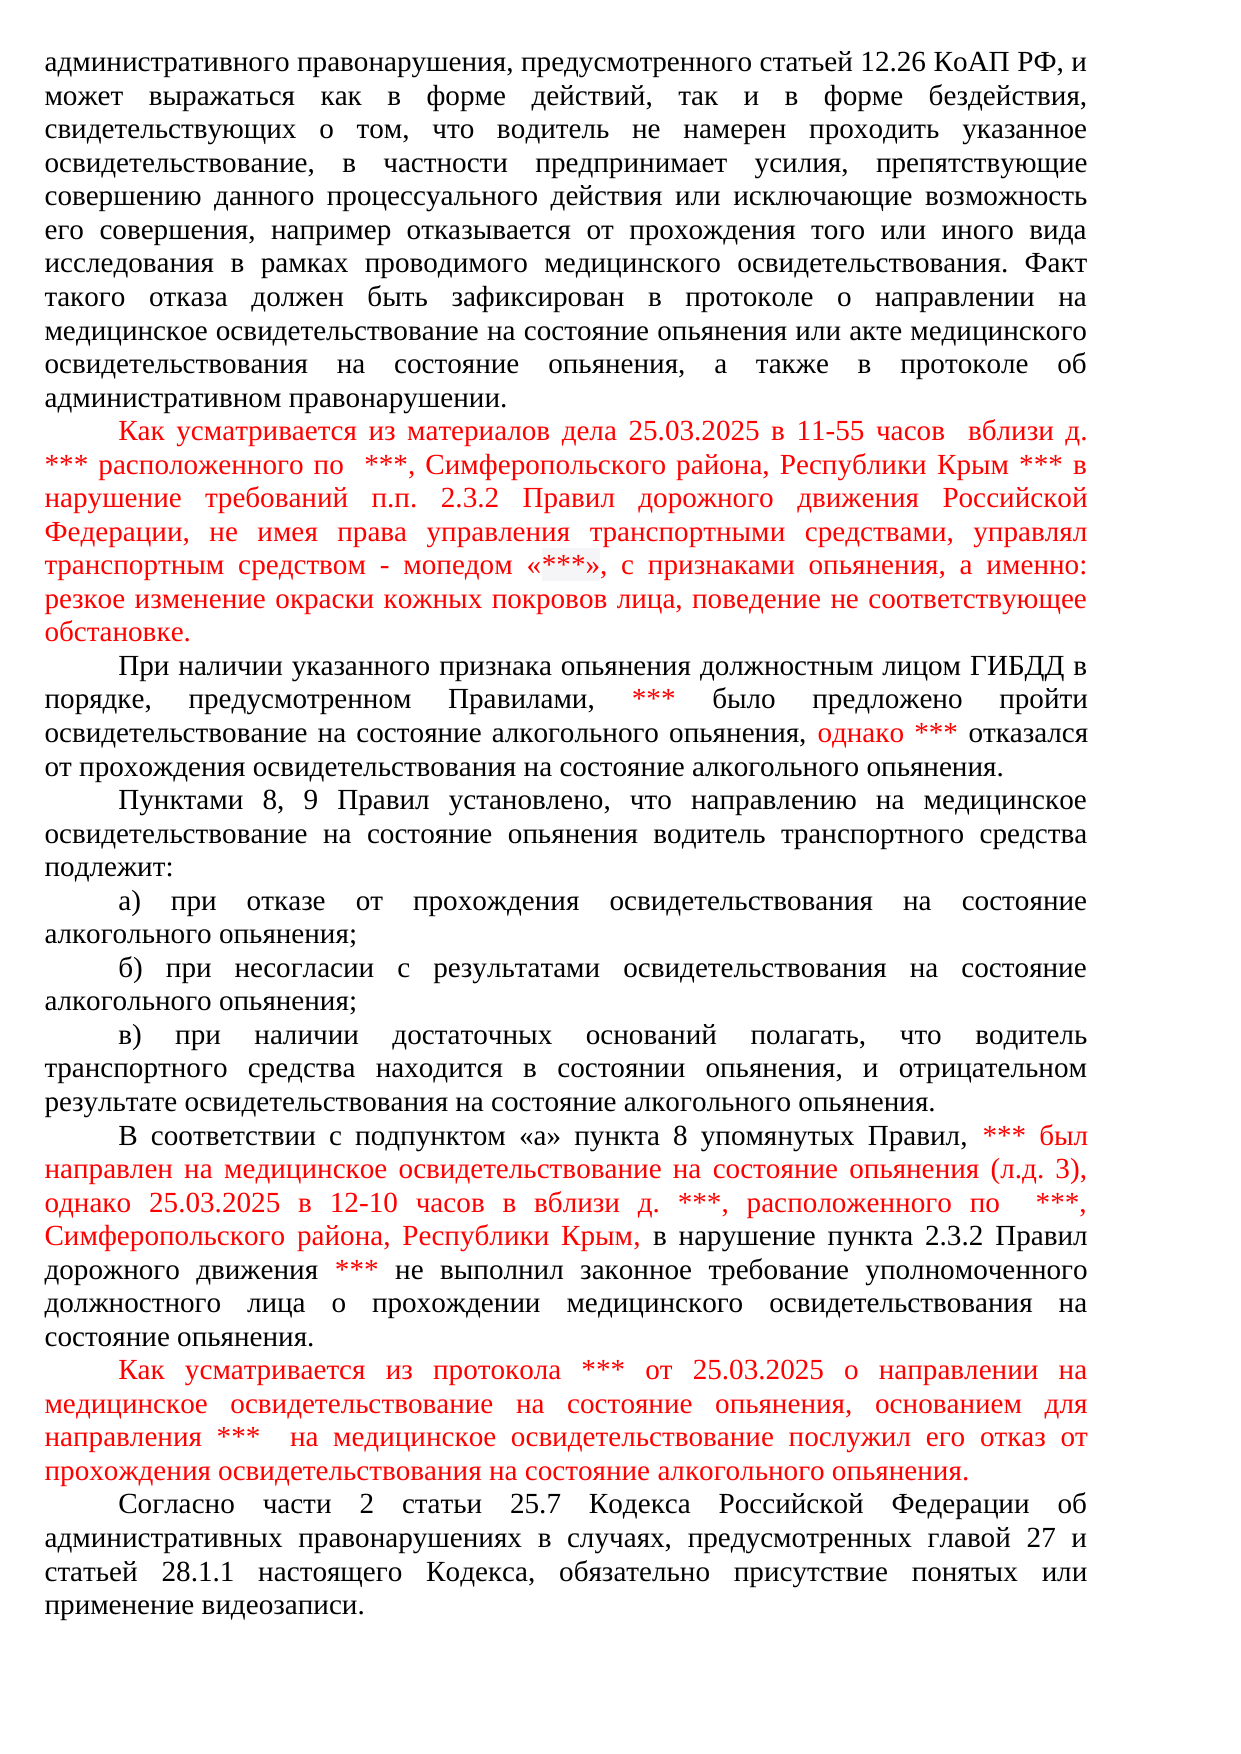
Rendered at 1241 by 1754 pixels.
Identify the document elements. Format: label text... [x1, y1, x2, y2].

text В соответствии с подпунктом «а» пункта 8 упомянутых Правил, *** был направлен на медицинское освидетельствование на состояние опьянения (л.д. 3), однако 25.03.2025 в 12-10 часов в вблизи д. ***, расположенного по ***, Симферопольского района, Республики Крым, в нарушение пункта 2.3.2 Правил дорожного движения *** не выполнил законное требование уполномоченного должностного лица о прохождении медицинского освидетельствования на состояние опьянения. [44, 1118, 1088, 1352]
text При наличии указанного признака опьянения должностным лицом ГИБДД в порядке, предусмотренном Правилами, *** было предложено пройти освидетельствование на состояние алкогольного опьянения, однако *** отказался от прохождения освидетельствования на состояние алкогольного опьянения. [44, 648, 1088, 782]
text Пунктами 8, 9 Правил установлено, что направлению на медицинское освидетельствование на состояние опьянения водитель транспортного средства подлежит: [44, 782, 1088, 883]
text Согласно части 2 статьи 25.7 Кодекса Российской Федерации об административных правонарушениях в случаях, предусмотренных главой 27 и статьей 28.1.1 настоящего Кодекса, обязательно присутствие понятых или применение видеозаписи. [44, 1487, 1088, 1621]
text Как усматривается из материалов дела 25.03.2025 в 11-55 часов вблизи д. *** расположенного по ***, Симферопольского района, Республики Крым *** в нарушение требований п.п. 2.3.2 Правил дорожного движения Российской Федерации, не имея права управления транспортными средствами, управлял транспортным средством - мопедом «***», с признаками опьянения, а именно: резкое изменение окраски кожных покровов лица, поведение не соответствующее обстановке. [44, 413, 1088, 648]
text а) при отказе от прохождения освидетельствования на состояние алкогольного опьянения; [44, 883, 1088, 950]
text Как усматривается из протокола *** от 25.03.2025 о направлении на медицинское освидетельствование на состояние опьянения, основанием для направления *** на медицинское освидетельствование послужил его отказ от прохождения освидетельствования на состояние алкогольного опьянения. [44, 1352, 1088, 1487]
text б) при несогласии с результатами освидетельствования на состояние алкогольного опьянения; [44, 950, 1088, 1017]
text в) при наличии достаточных оснований полагать, что водитель транспортного средства находится в состоянии опьянения, и отрицательном результате освидетельствования на состояние алкогольного опьянения. [44, 1017, 1088, 1118]
